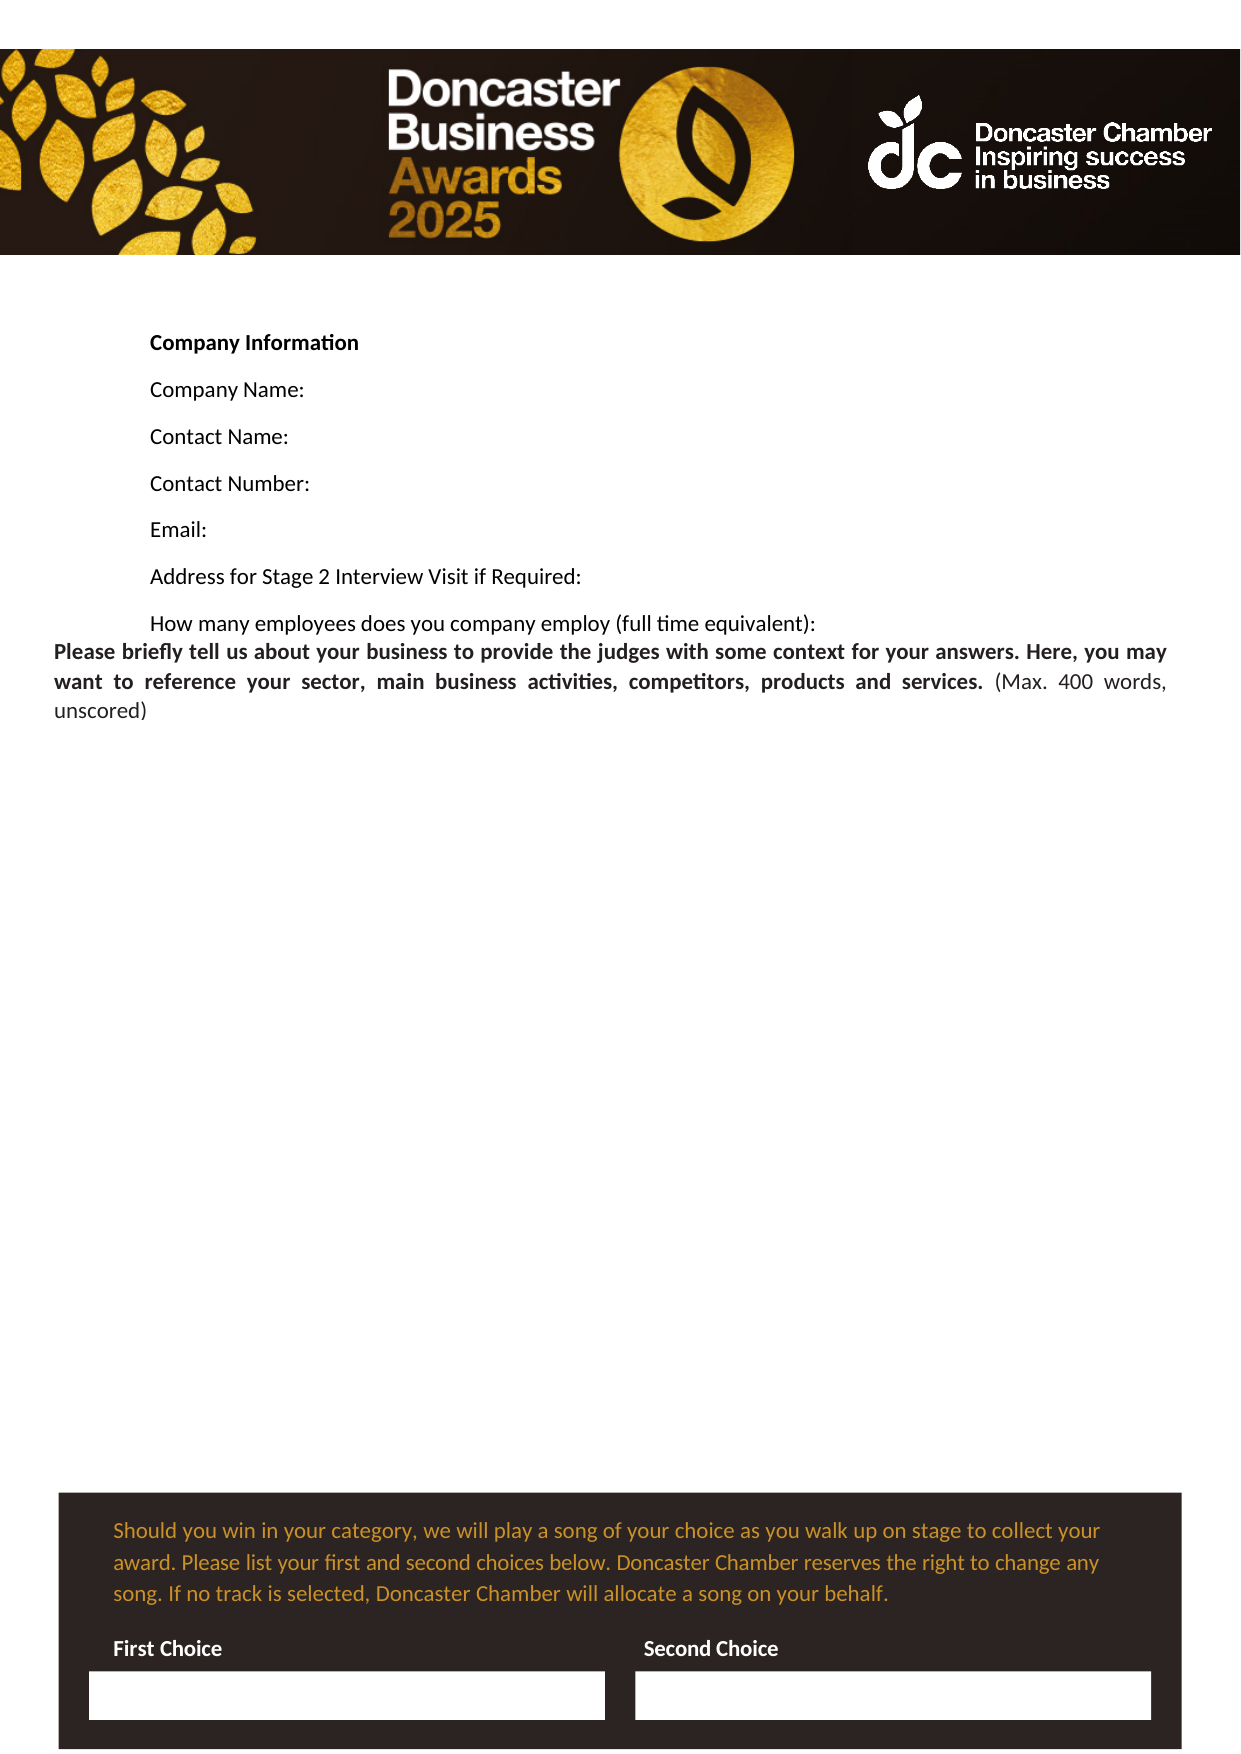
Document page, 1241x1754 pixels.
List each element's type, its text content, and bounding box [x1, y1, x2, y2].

text Company Name: [150, 375, 1090, 403]
text Email: [150, 516, 1090, 544]
text Contact Number: [150, 469, 1090, 497]
text Contact Name: [150, 422, 1090, 450]
text How many employees does you company employ (full time equivalent): [150, 609, 1090, 637]
text Address for Stage 2 Interview Visit if Required: [150, 562, 1090, 591]
text Company Information [150, 328, 1090, 356]
picture [0, 49, 1241, 255]
